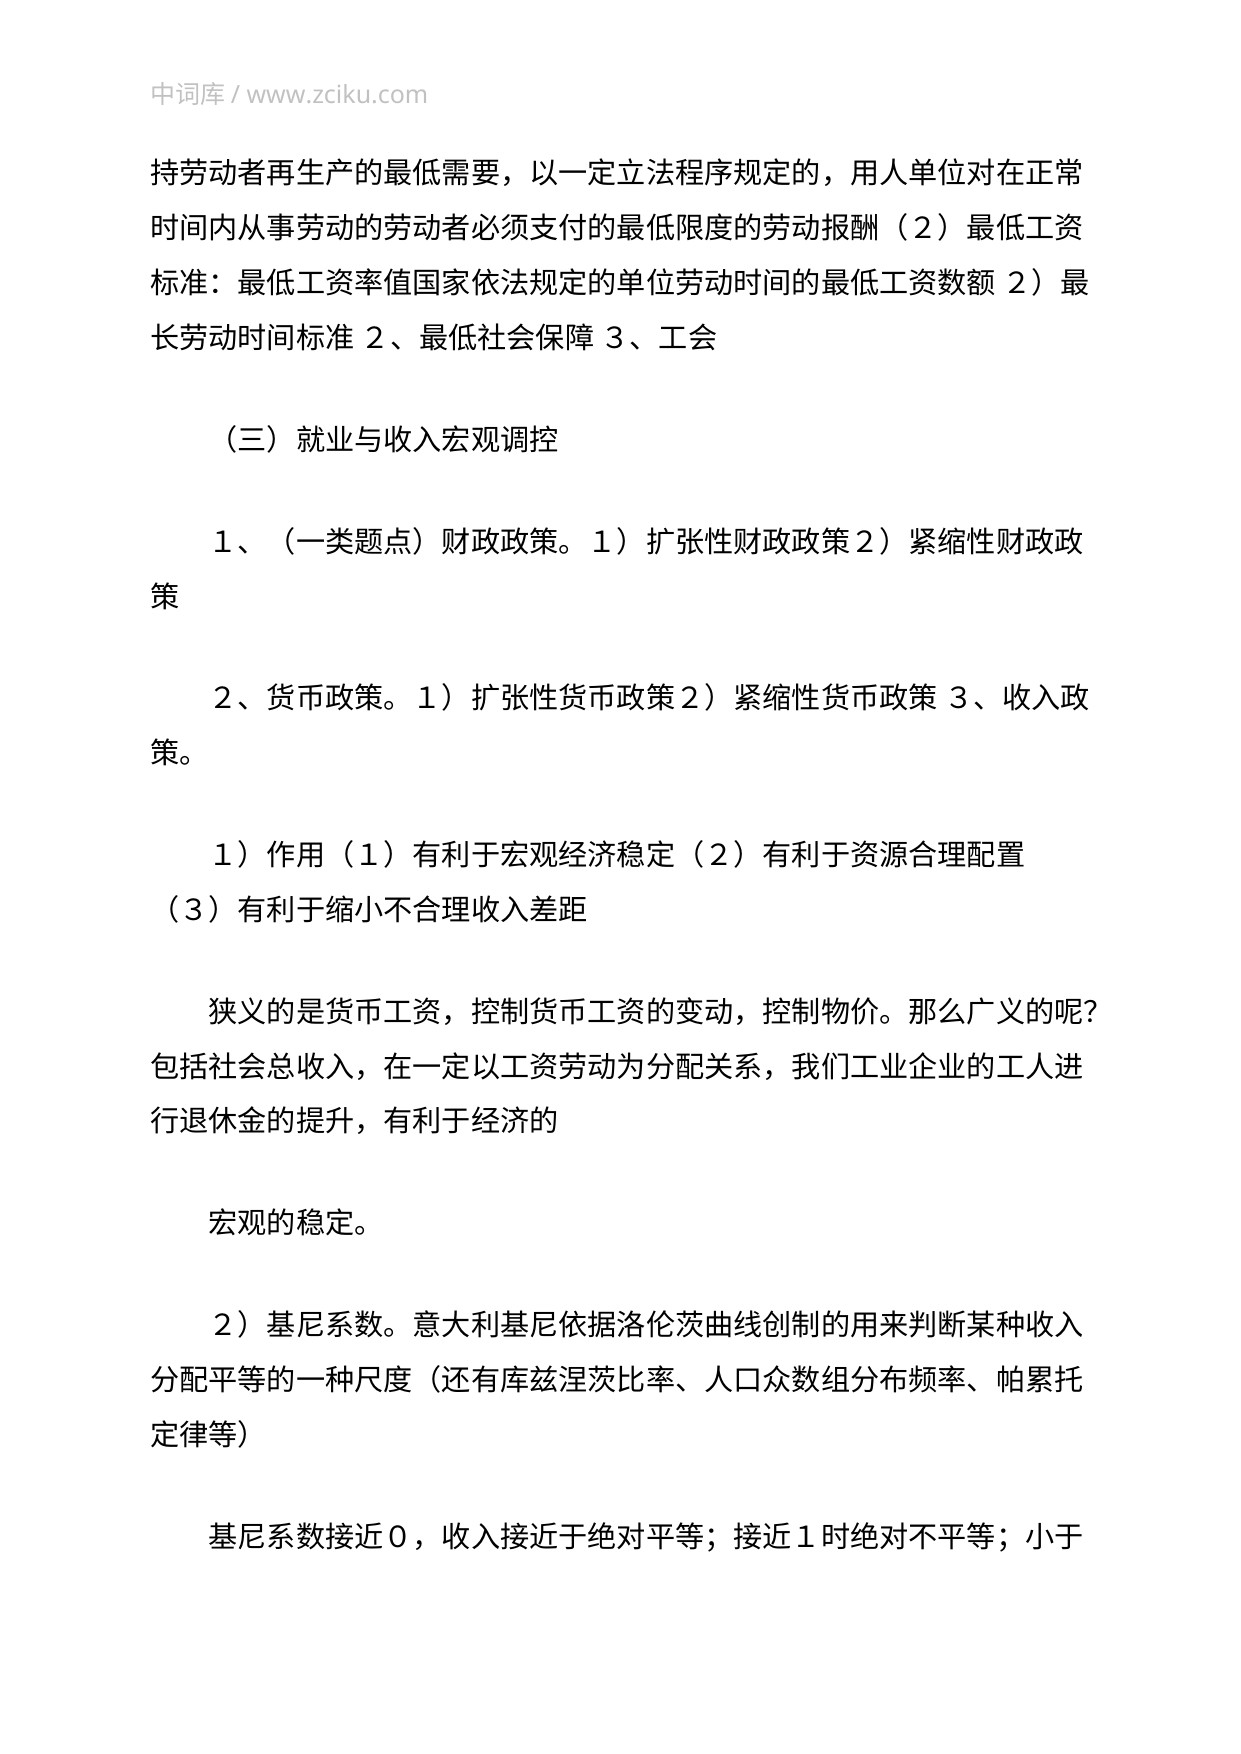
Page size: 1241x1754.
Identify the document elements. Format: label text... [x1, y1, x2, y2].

text １、（一类题点）财政政策。１）扩张性财政政策２）紧缩性财政政策 [150, 518, 1090, 615]
text 宏观的稳定。 [150, 1200, 1090, 1242]
text 狭义的是货币工资，控制货币工资的变动，控制物价。那么广义的呢？包括社会总收入，在一定以工资劳动为分配关系，我们工业企业的工人进行退休金的提升，有利于经济的 [150, 988, 1090, 1140]
text （三）就业与收入宏观调控 [150, 416, 1090, 459]
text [150, 1513, 1090, 1555]
text １）作用（１）有利于宏观经济稳定（２）有利于资源合理配置（３）有利于缩小不合理收入差距 [150, 832, 1090, 929]
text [150, 150, 1090, 357]
text ２、货币政策。１）扩张性货币政策２）紧缩性货币政策 ３、收入政策。 [150, 675, 1090, 772]
text ２）基尼系数。意大利基尼依据洛伦茨曲线创制的用来判断某种收入分配平等的一种尺度（还有库兹涅茨比率、人口众数组分布频率、帕累托定律等） [150, 1302, 1090, 1454]
